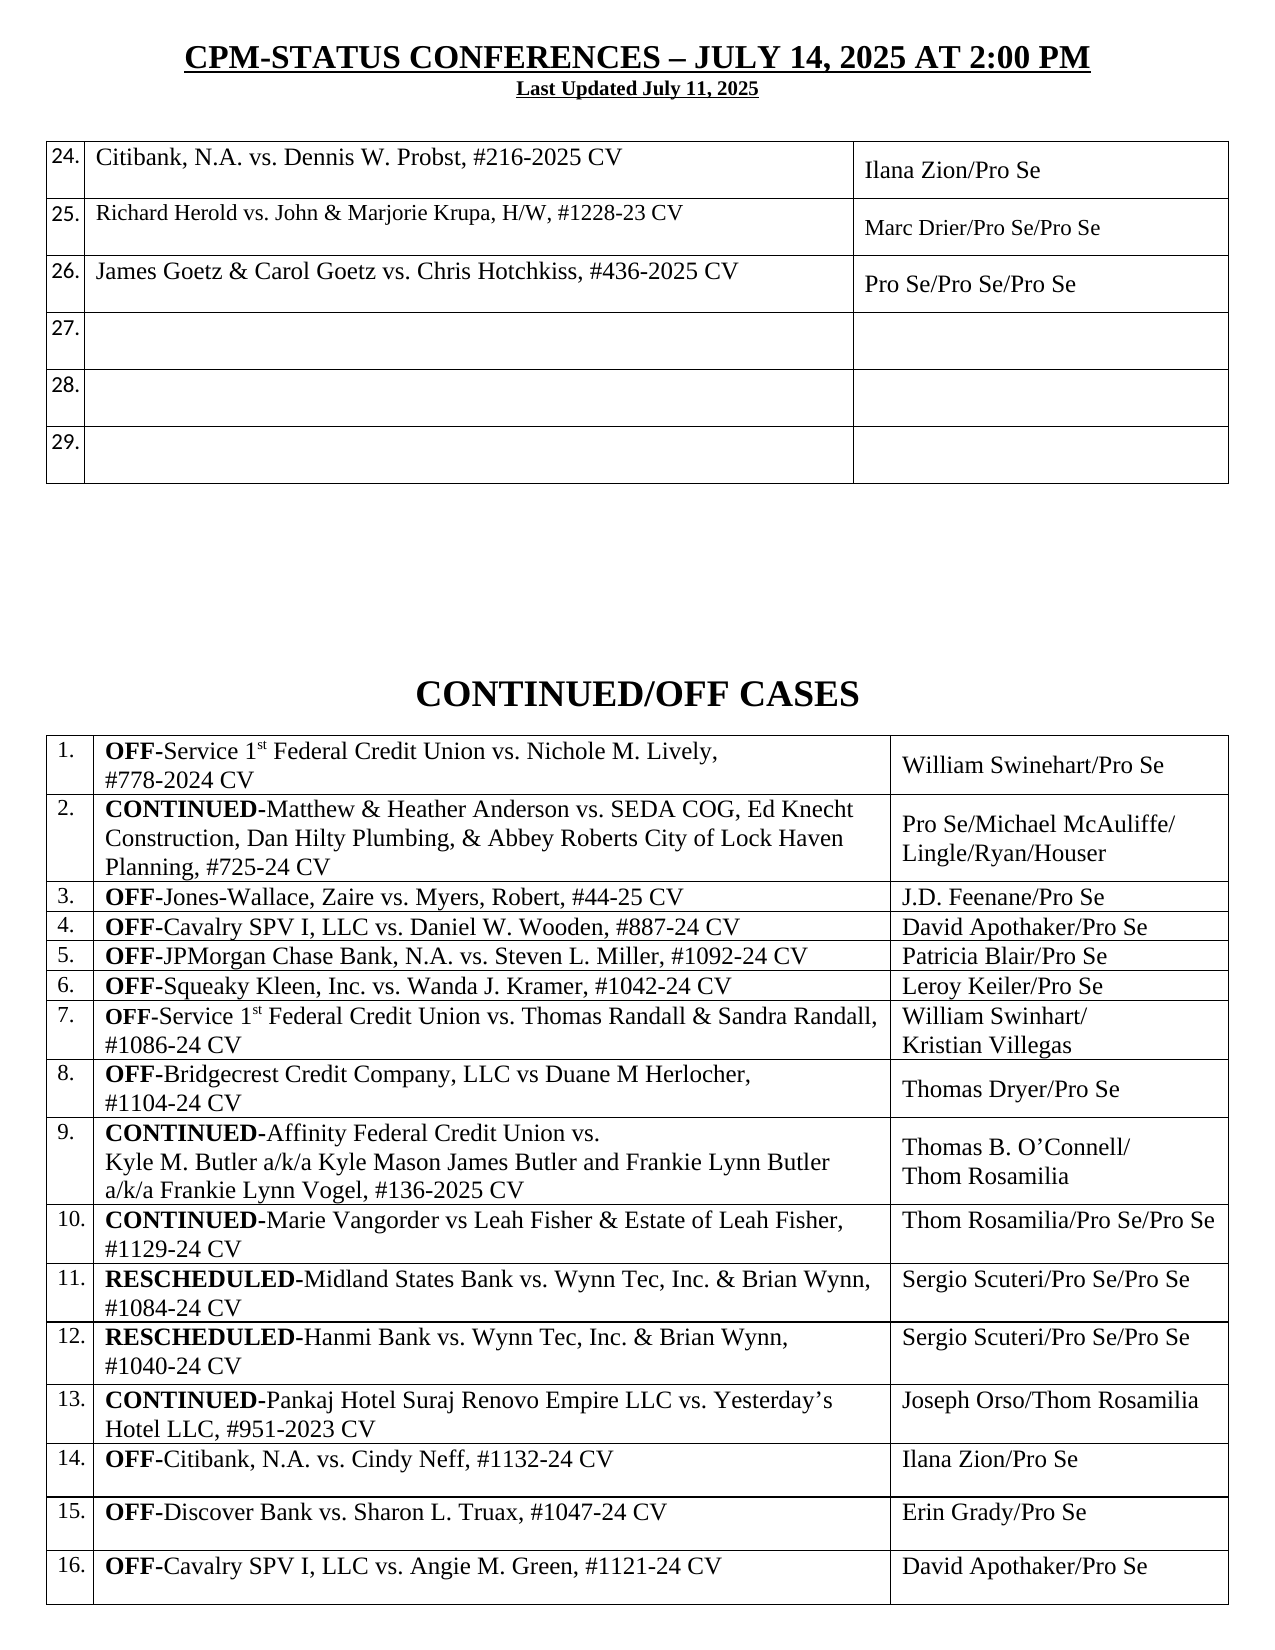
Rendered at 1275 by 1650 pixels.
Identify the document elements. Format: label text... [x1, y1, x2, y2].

table_cell Ilana Zion/Pro Se [854, 142, 1228, 198]
table_cell [85, 370, 853, 426]
table_cell [47, 795, 93, 881]
text CONTINUED/OFF CASES [150, 672, 1125, 715]
table_cell Sergio Scuteri/Pro Se/Pro Se [891, 1323, 1228, 1384]
table_cell [47, 971, 93, 1000]
table_cell OFF-Service 1st Federal Credit Union vs. Thomas Randall & Sandra Randall, #1086-24 CV [94, 1001, 890, 1058]
table_cell [47, 1205, 93, 1263]
table_cell CONTINUED-Matthew & Heather Anderson vs. SEDA COG, Ed Knecht Construction, Dan Hilty Plumbing, & Abbey Roberts City of Lock Haven Planning, #725-24 CV [94, 795, 890, 881]
table_header William Swinehart/Pro Se [891, 736, 1228, 793]
table_cell Richard Herold vs. John & Marjorie Krupa, H/W, #1228-23 CV [85, 199, 853, 255]
table_cell [854, 427, 1228, 483]
table_cell Ilana Zion/Pro Se [891, 1444, 1228, 1496]
table_cell [85, 313, 853, 369]
table_cell Sergio Scuteri/Pro Se/Pro Se [891, 1264, 1228, 1321]
table_cell Citibank, N.A. vs. Dennis W. Probst, #216-2025 CV [85, 142, 853, 198]
table_cell [47, 199, 84, 255]
table_cell [47, 882, 93, 911]
table_cell David Apothaker/Pro Se [891, 912, 1228, 940]
table_cell [47, 912, 93, 940]
table_cell Thom Rosamilia/Pro Se/Pro Se [891, 1205, 1228, 1263]
table_cell Marc Drier/Pro Se/Pro Se [854, 199, 1228, 255]
table_cell David Apothaker/Pro Se [891, 1551, 1228, 1604]
table_header [47, 736, 93, 793]
table_cell William Swinhart/ Kristian Villegas [891, 1001, 1228, 1058]
table_cell RESCHEDULED-Hanmi Bank vs. Wynn Tec, Inc. & Brian Wynn, #1040-24 CV [94, 1323, 890, 1384]
table_cell [47, 370, 84, 426]
table_cell CONTINUED-Affinity Federal Credit Union vs. Kyle M. Butler a/k/a Kyle Mason James Butler and Frankie Lynn Butler a/k/a Frankie Lynn Vogel, #136-2025 CV [94, 1118, 890, 1204]
table_cell CONTINUED-Pankaj Hotel Suraj Renovo Empire LLC vs. Yesterday’s Hotel LLC, #951-2023 CV [94, 1385, 890, 1443]
table_cell OFF-Citibank, N.A. vs. Cindy Neff, #1132-24 CV [94, 1444, 890, 1496]
table_cell Thomas Dryer/Pro Se [891, 1060, 1228, 1117]
table_cell [47, 1118, 93, 1204]
table_cell [47, 1385, 93, 1443]
table_cell [47, 1060, 93, 1117]
table_cell [47, 256, 84, 312]
table_cell [47, 1001, 93, 1058]
table_cell [47, 1551, 93, 1604]
table_cell [854, 313, 1228, 369]
table_cell OFF-Bridgecrest Credit Company, LLC vs Duane M Herlocher, #1104-24 CV [94, 1060, 890, 1117]
table_cell J.D. Feenane/Pro Se [891, 882, 1228, 911]
table_cell [47, 1498, 93, 1550]
table_cell James Goetz & Carol Goetz vs. Chris Hotchkiss, #436-2025 CV [85, 256, 853, 312]
table_cell Pro Se/Michael McAuliffe/ Lingle/Ryan/Houser [891, 795, 1228, 881]
table_cell OFF-Cavalry SPV I, LLC vs. Daniel W. Wooden, #887-24 CV [94, 912, 890, 940]
table_cell Pro Se/Pro Se/Pro Se [854, 256, 1228, 312]
table_cell [47, 427, 84, 483]
table_cell [47, 941, 93, 970]
table_header OFF-Service 1st Federal Credit Union vs. Nichole M. Lively, #778-2024 CV [94, 736, 890, 793]
table_cell Erin Grady/Pro Se [891, 1498, 1228, 1550]
table_cell [85, 427, 853, 483]
table_cell [854, 370, 1228, 426]
table_cell OFF-Discover Bank vs. Sharon L. Truax, #1047-24 CV [94, 1498, 890, 1550]
table_cell [47, 142, 84, 198]
table_cell [47, 1264, 93, 1321]
table_cell Leroy Keiler/Pro Se [891, 971, 1228, 1000]
table_cell OFF-Cavalry SPV I, LLC vs. Angie M. Green, #1121-24 CV [94, 1551, 890, 1604]
table_cell Joseph Orso/Thom Rosamilia [891, 1385, 1228, 1443]
table_cell [47, 1323, 93, 1384]
table_cell OFF-Squeaky Kleen, Inc. vs. Wanda J. Kramer, #1042-24 CV [94, 971, 890, 1000]
table_cell OFF-JPMorgan Chase Bank, N.A. vs. Steven L. Miller, #1092-24 CV [94, 941, 890, 970]
table_cell OFF-Jones-Wallace, Zaire vs. Myers, Robert, #44-25 CV [94, 882, 890, 911]
table_cell RESCHEDULED-Midland States Bank vs. Wynn Tec, Inc. & Brian Wynn, #1084-24 CV [94, 1264, 890, 1321]
table_cell Thomas B. O’Connell/ Thom Rosamilia [891, 1118, 1228, 1204]
table_cell CONTINUED-Marie Vangorder vs Leah Fisher & Estate of Leah Fisher, #1129-24 CV [94, 1205, 890, 1263]
table_cell Patricia Blair/Pro Se [891, 941, 1228, 970]
table_cell [47, 1444, 93, 1496]
table_cell [47, 313, 84, 369]
